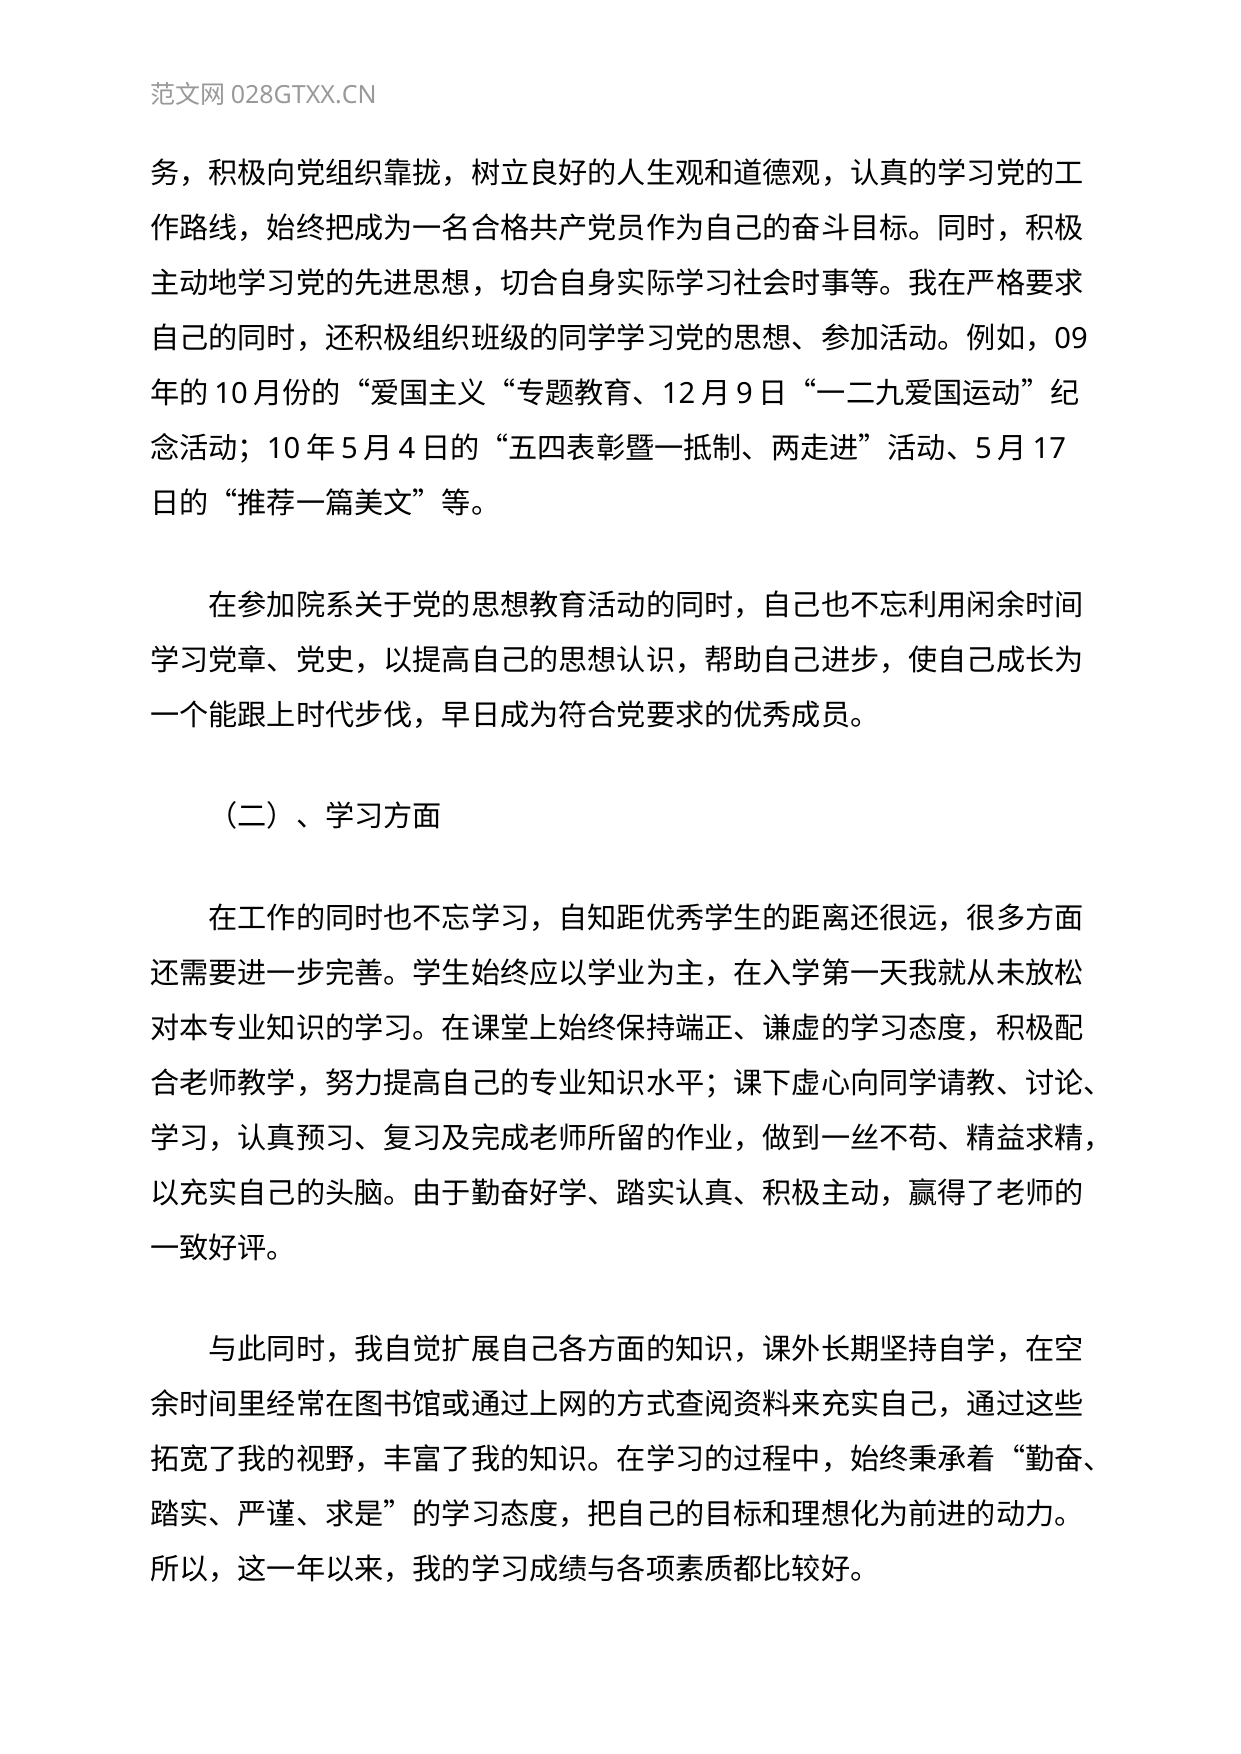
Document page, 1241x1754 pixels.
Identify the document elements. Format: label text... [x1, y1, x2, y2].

text （二）、学习方面 [150, 793, 1090, 835]
text 在参加院系关于党的思想教育活动的同时，自己也不忘利用闲余时间学习党章、党史，以提高自己的思想认识，帮助自己进步，使自己成长为一个能跟上时代步伐，早日成为符合党要求的优秀成员。 [150, 581, 1090, 733]
text 与此同时，我自觉扩展自己各方面的知识，课外长期坚持自学，在空余时间里经常在图书馆或通过上网的方式查阅资料来充实自己，通过这些拓宽了我的视野，丰富了我的知识。在学习的过程中，始终秉承着“勤奋、踏实、严谨、求是”的学习态度，把自己的目标和理想化为前进的动力。所以，这一年以来，我的学习成绩与各项素质都比较好。 [150, 1326, 1090, 1588]
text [150, 150, 1090, 522]
text 在工作的同时也不忘学习，自知距优秀学生的距离还很远，很多方面还需要进一步完善。学生始终应以学业为主，在入学第一天我就从未放松对本专业知识的学习。在课堂上始终保持端正、谦虚的学习态度，积极配合老师教学，努力提高自己的专业知识水平；课下虚心向同学请教、讨论、学习，认真预习、复习及完成老师所留的作业，做到一丝不苟、精益求精，以充实自己的头脑。由于勤奋好学、踏实认真、积极主动，赢得了老师的一致好评。 [150, 895, 1090, 1266]
